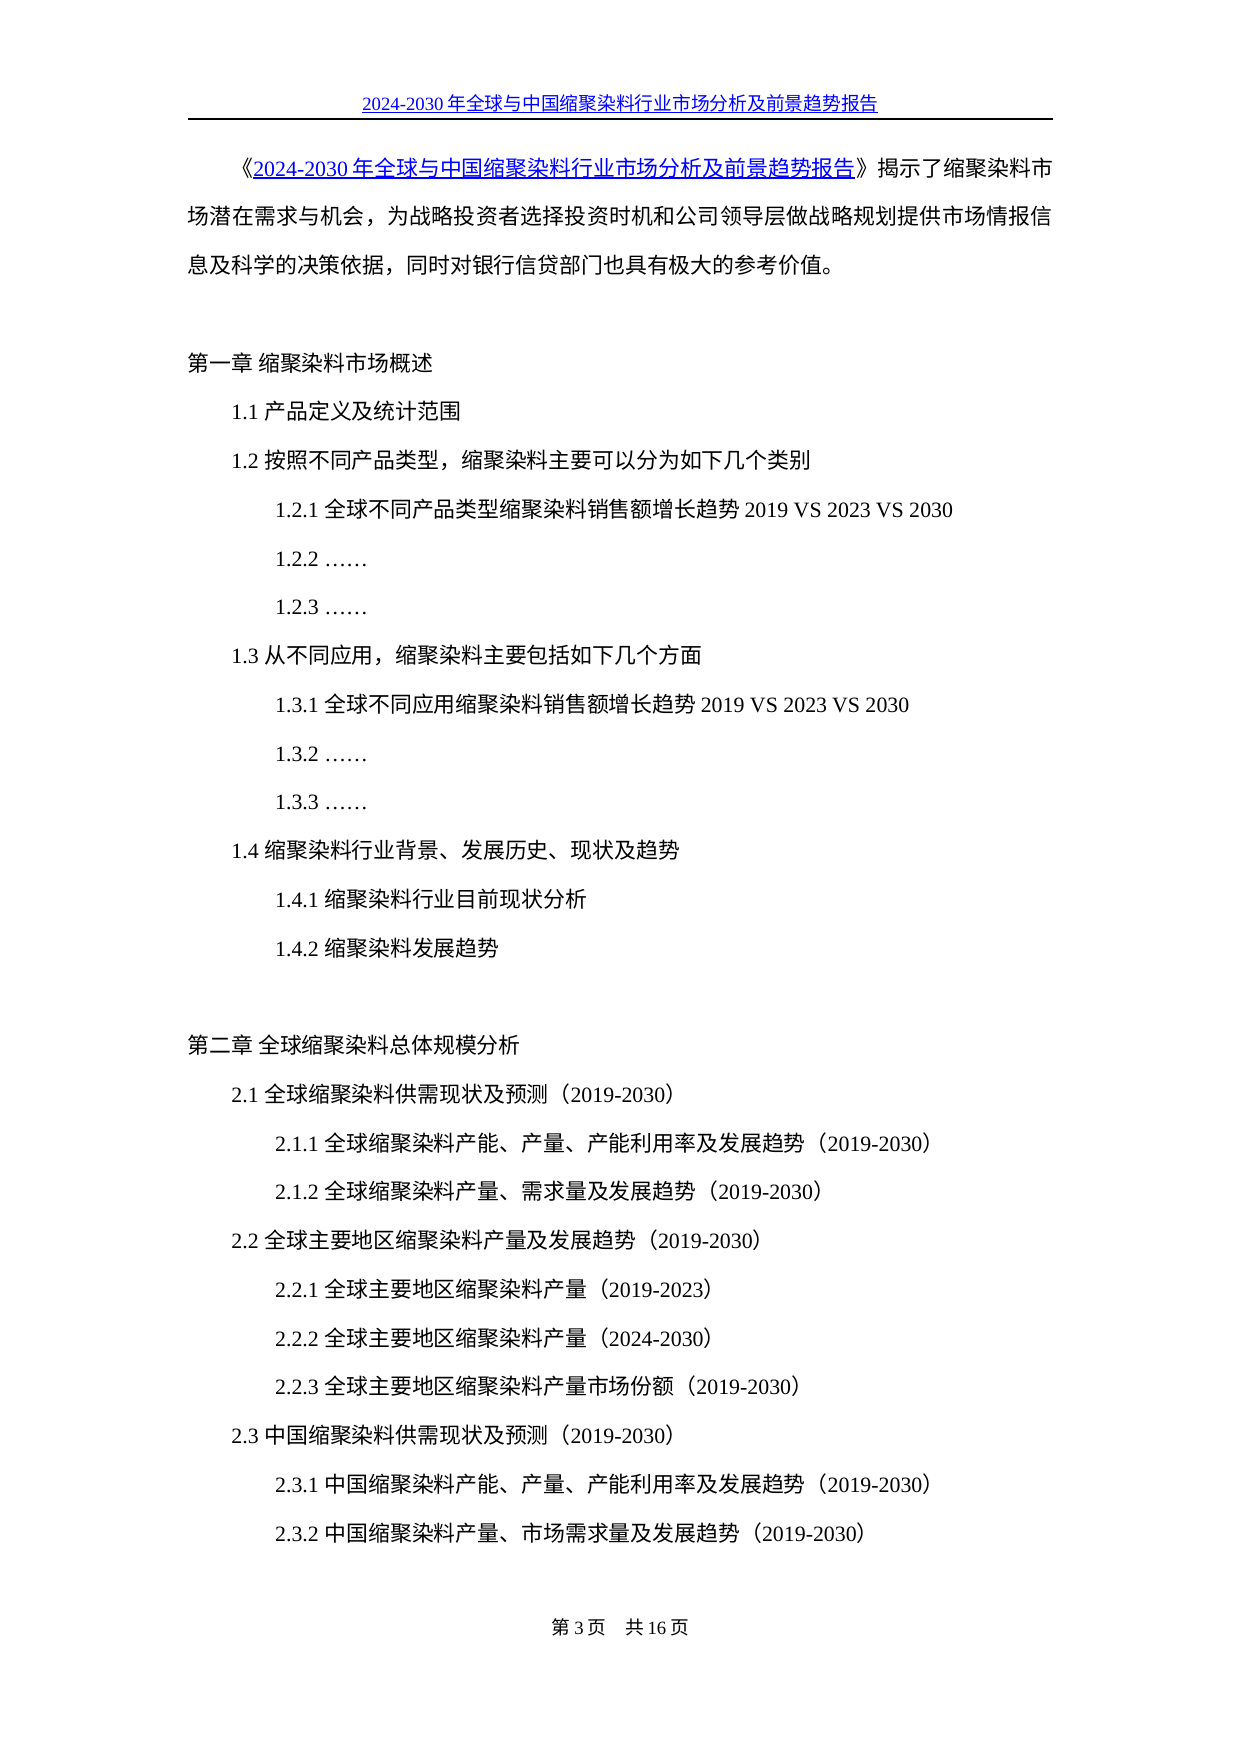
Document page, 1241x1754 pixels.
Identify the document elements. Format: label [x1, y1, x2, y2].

text [187, 150, 1053, 1548]
